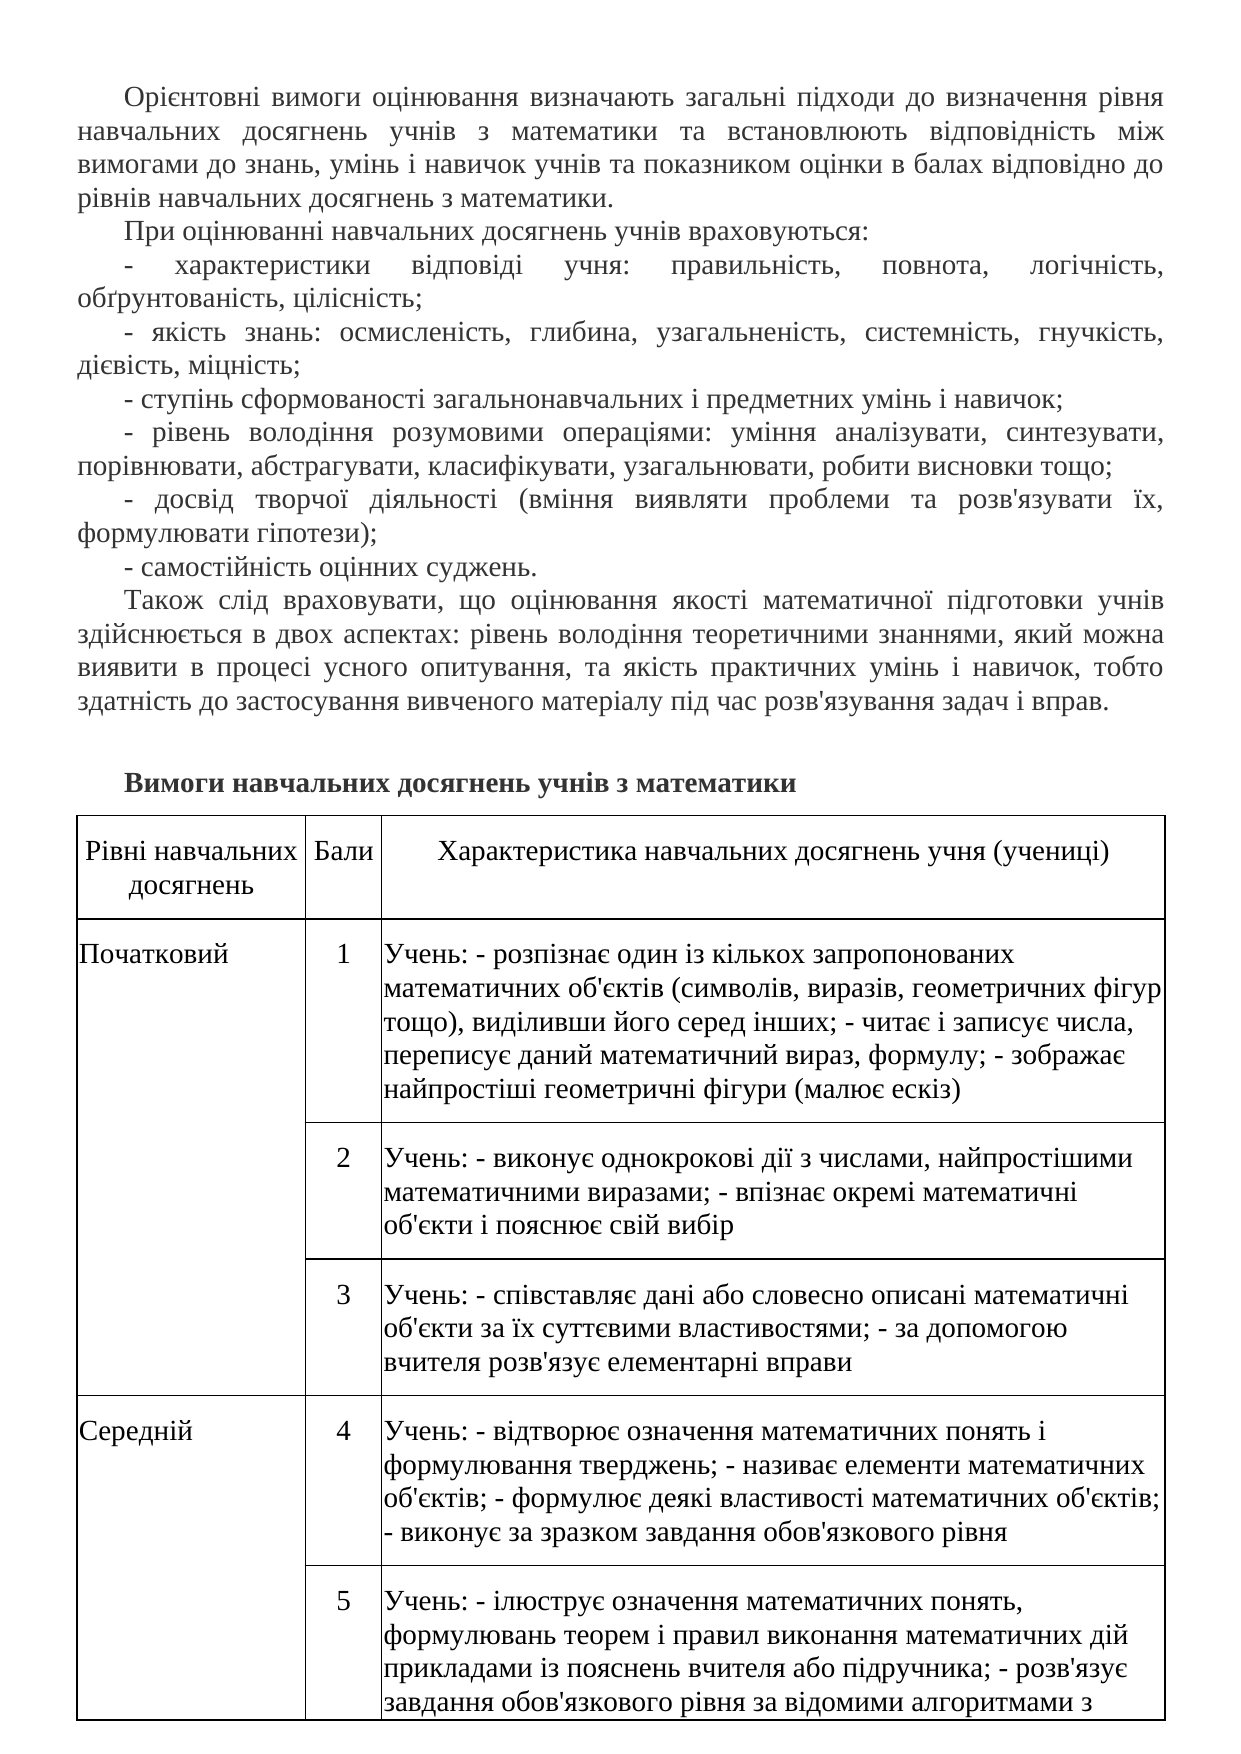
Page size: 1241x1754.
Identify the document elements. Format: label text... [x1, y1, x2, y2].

text Орієнтовні вимоги оцінювання визначають загальні підходи до визначення рівня навчальних досягнень учнів з математики та встановлюють відповідність між вимогами до знань, умінь і навичок учнів та показником оцінки в балах відповідно до рівнів навчальних досягнень з математики. [77, 79, 1165, 213]
text - характеристики відповіді учня: правильність, повнота, логічність, обґрунтованість, цілісність; [77, 247, 1165, 314]
table_cell 3 [306, 1260, 381, 1394]
text - рівень володіння розумовими операціями: уміння аналізувати, синтезувати, порівнювати, абстрагувати, класифікувати, узагальнювати, робити висновки тощо; [77, 414, 1165, 482]
table_cell 2 [306, 1123, 381, 1258]
text - самостійність оцінних суджень. [77, 549, 1165, 582]
table_cell Учень: - виконує однокрокові дії з числами, найпростішими математичними виразами; - впізнає окремі математичні об'єкти і пояснює свій вибір [382, 1123, 1164, 1258]
table_cell Початковий [78, 920, 305, 1394]
table_header Характеристика навчальних досягнень учня (учениці) [382, 816, 1164, 918]
table_cell Учень: - відтворює означення математичних понять і формулювання тверджень; - називає елементи математичних об'єктів; - формулює деякі властивості математичних об'єктів; - виконує за зразком завдання обов'язкового рівня [382, 1396, 1164, 1565]
text - якість знань: осмисленість, глибина, узагальненість, системність, гнучкість, дієвість, міцність; [77, 314, 1165, 381]
table_cell Середній [78, 1396, 305, 1719]
table_header Бали [306, 816, 381, 918]
text При оцінюванні навчальних досягнень учнів враховуються: [77, 213, 1165, 247]
table_cell 5 [306, 1566, 381, 1719]
table_cell 4 [306, 1396, 381, 1565]
table_cell Учень: - співставляє дані або словесно описані математичні об'єкти за їх суттєвими властивостями; - за допомогою вчителя розв'язує елементарні вправи [382, 1260, 1164, 1394]
table_cell Учень: - розпізнає один із кількох запропонованих математичних об'єктів (символів, виразів, геометричних фігур тощо), виділивши його серед інших; - читає і записує числа, переписує даний математичний вираз, формулу; - зображає найпростіші геометричні фігури (малює ескіз) [382, 920, 1164, 1121]
text - досвід творчої діяльності (вміння виявляти проблеми та розв'язувати їх, формулювати гіпотези); [77, 482, 1165, 549]
table_header Рівні навчальних досягнень [78, 816, 305, 918]
text Також слід враховувати, що оцінювання якості математичної підготовки учнів здійснюється в двох аспектах: рівень володіння теоретичними знаннями, який можна виявити в процесі усного опитування, та якість практичних умінь і навичок, тобто здатність до застосування вивченого матеріалу під час розв'язування задач і вправ. [77, 582, 1165, 716]
text - ступінь сформованості загальнонавчальних і предметних умінь і навичок; [77, 381, 1165, 414]
table_cell 1 [306, 920, 381, 1121]
text Вимоги навчальних досягнень учнів з математики [77, 766, 1165, 799]
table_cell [382, 1566, 1164, 1719]
